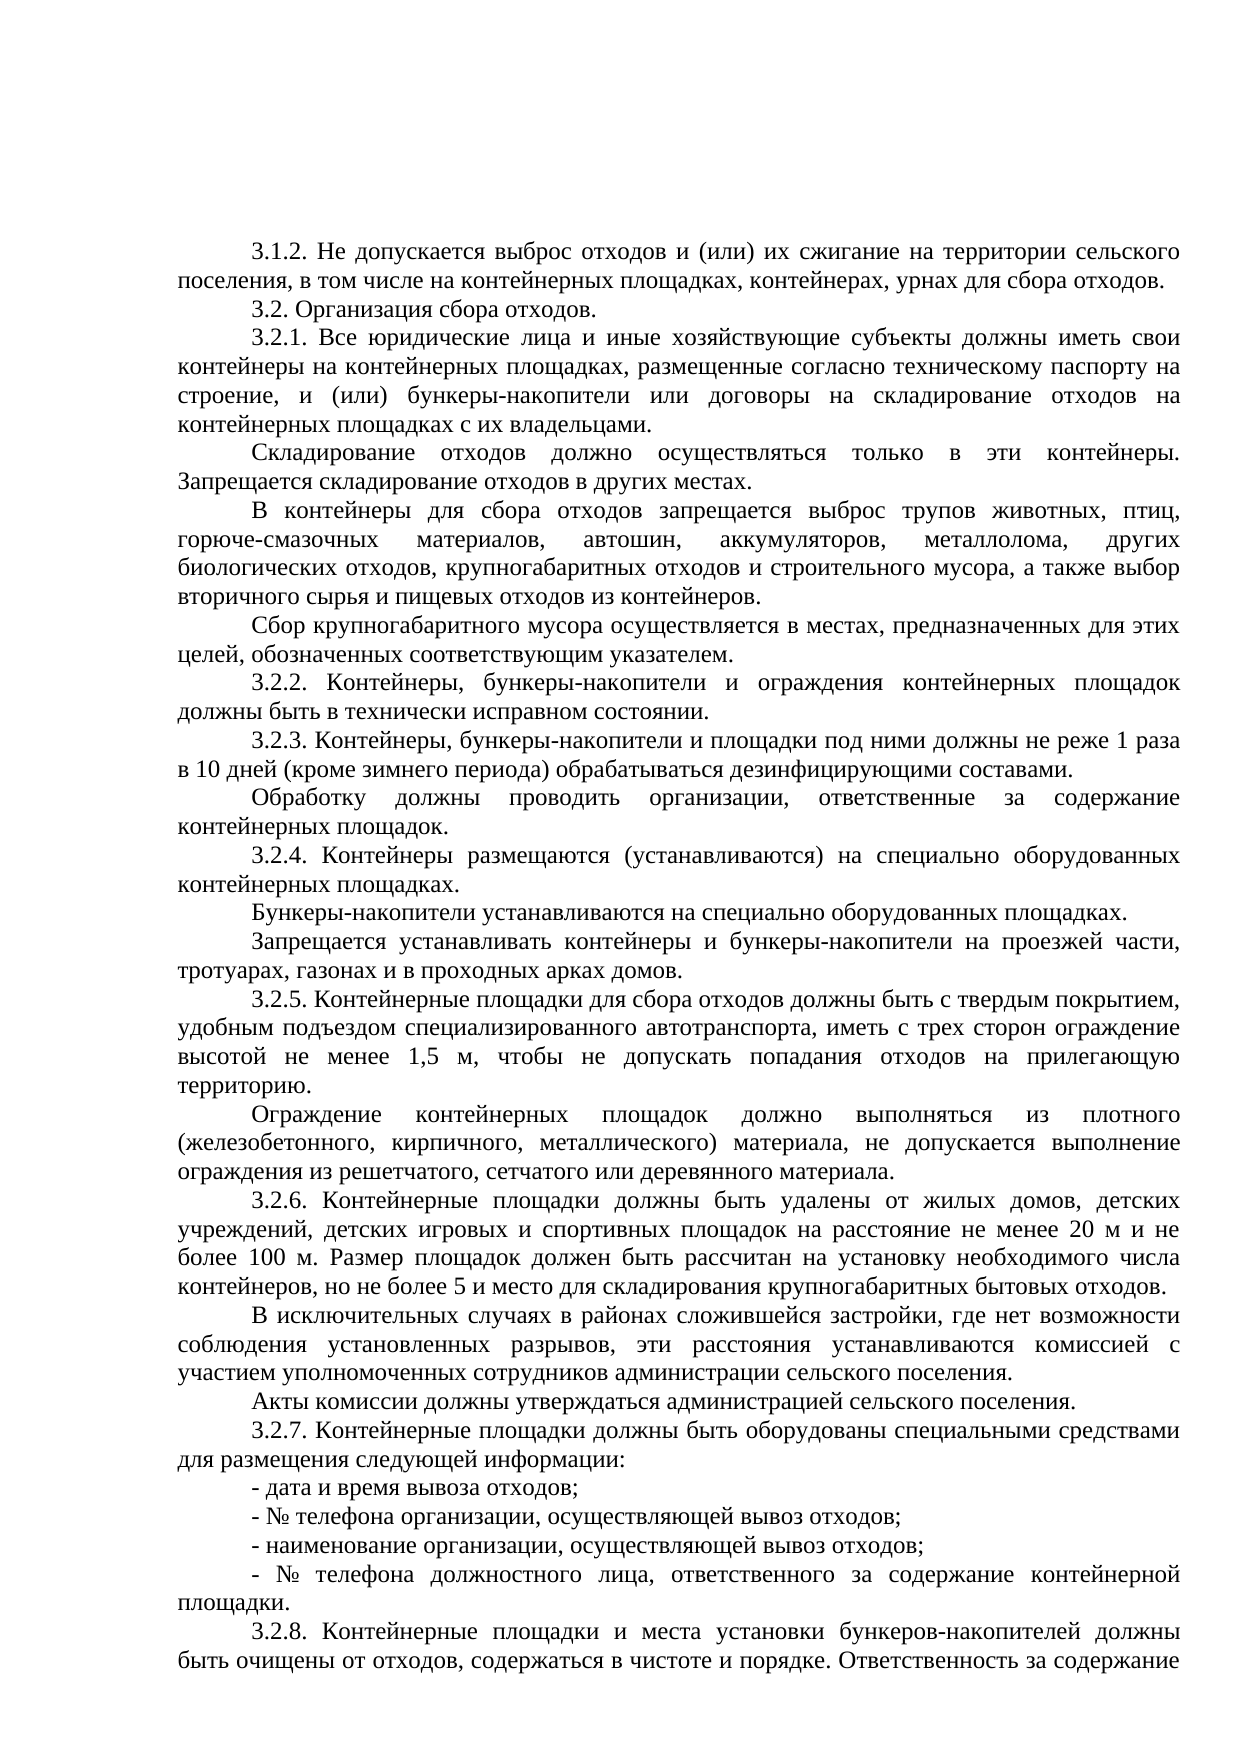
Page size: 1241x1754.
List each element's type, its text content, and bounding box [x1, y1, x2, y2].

text Запрещается устанавливать контейнеры и бункеры-накопители на проезжей части, тротуарах, газонах и в проходных арках домов. [177, 926, 1181, 984]
text 3.1.2. Не допускается выброс отходов и (или) их сжигание на территории сельского поселения, в том числе на контейнерных площадках, контейнерах, урнах для сбора отходов. [177, 236, 1181, 294]
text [177, 1616, 1181, 1674]
text 3.2. Организация сбора отходов. [177, 294, 1181, 322]
text Сбор крупногабаритного мусора осуществляется в местах, предназначенных для этих целей, обозначенных соответствующим указателем. [177, 610, 1181, 667]
text - дата и время вывоза отходов; [177, 1472, 1181, 1501]
text 3.2.1. Все юридические лица и иные хозяйствующие субъекты должны иметь свои контейнеры на контейнерных площадках, размещенные согласно техническому паспорту на строение, и (или) бункеры-накопители или договоры на складирование отходов на контейнерных площадках с их владельцами. [177, 322, 1181, 437]
text 3.2.7. Контейнерные площадки должны быть оборудованы специальными средствами для размещения следующей информации: [177, 1415, 1181, 1472]
text Акты комиссии должны утверждаться администрацией сельского поселения. [177, 1386, 1181, 1415]
text 3.2.4. Контейнеры размещаются (устанавливаются) на специально оборудованных контейнерных площадках. [177, 840, 1181, 897]
text В контейнеры для сбора отходов запрещается выброс трупов животных, птиц, горюче-смазочных материалов, автошин, аккумуляторов, металлолома, других биологических отходов, крупногабаритных отходов и строительного мусора, а также выбор вторичного сырья и пищевых отходов из контейнеров. [177, 495, 1181, 610]
text В исключительных случаях в районах сложившейся застройки, где нет возможности соблюдения установленных разрывов, эти расстояния устанавливаются комиссией с участием уполномоченных сотрудников администрации сельского поселения. [177, 1300, 1181, 1386]
text - наименование организации, осуществляющей вывоз отходов; [177, 1530, 1181, 1559]
text 3.2.6. Контейнерные площадки должны быть удалены от жилых домов, детских учреждений, детских игровых и спортивных площадок на расстояние не менее 20 м и не более 100 м. Размер площадок должен быть рассчитан на установку необходимого числа контейнеров, но не более 5 и место для складирования крупногабаритных бытовых отходов. [177, 1185, 1181, 1300]
text - № телефона должностного лица, ответственного за содержание контейнерной площадки. [177, 1559, 1181, 1616]
text 3.2.2. Контейнеры, бункеры-накопители и ограждения контейнерных площадок должны быть в технически исправном состоянии. [177, 667, 1181, 725]
text 3.2.3. Контейнеры, бункеры-накопители и площадки под ними должны не реже 1 раза в 10 дней (кроме зимнего периода) обрабатываться дезинфицирующими составами. [177, 725, 1181, 782]
text - № телефона организации, осуществляющей вывоз отходов; [177, 1501, 1181, 1530]
text Бункеры-накопители устанавливаются на специально оборудованных площадках. [177, 897, 1181, 926]
text Складирование отходов должно осуществляться только в эти контейнеры. Запрещается складирование отходов в других местах. [177, 437, 1181, 495]
text 3.2.5. Контейнерные площадки для сбора отходов должны быть с твердым покрытием, удобным подъездом специализированного автотранспорта, иметь с трех сторон ограждение высотой не менее 1,5 м, чтобы не допускать попадания отходов на прилегающую территорию. [177, 984, 1181, 1099]
text Обработку должны проводить организации, ответственные за содержание контейнерных площадок. [177, 782, 1181, 840]
text Ограждение контейнерных площадок должно выполняться из плотного (железобетонного, кирпичного, металлического) материала, не допускается выполнение ограждения из решетчатого, сетчатого или деревянного материала. [177, 1099, 1181, 1185]
